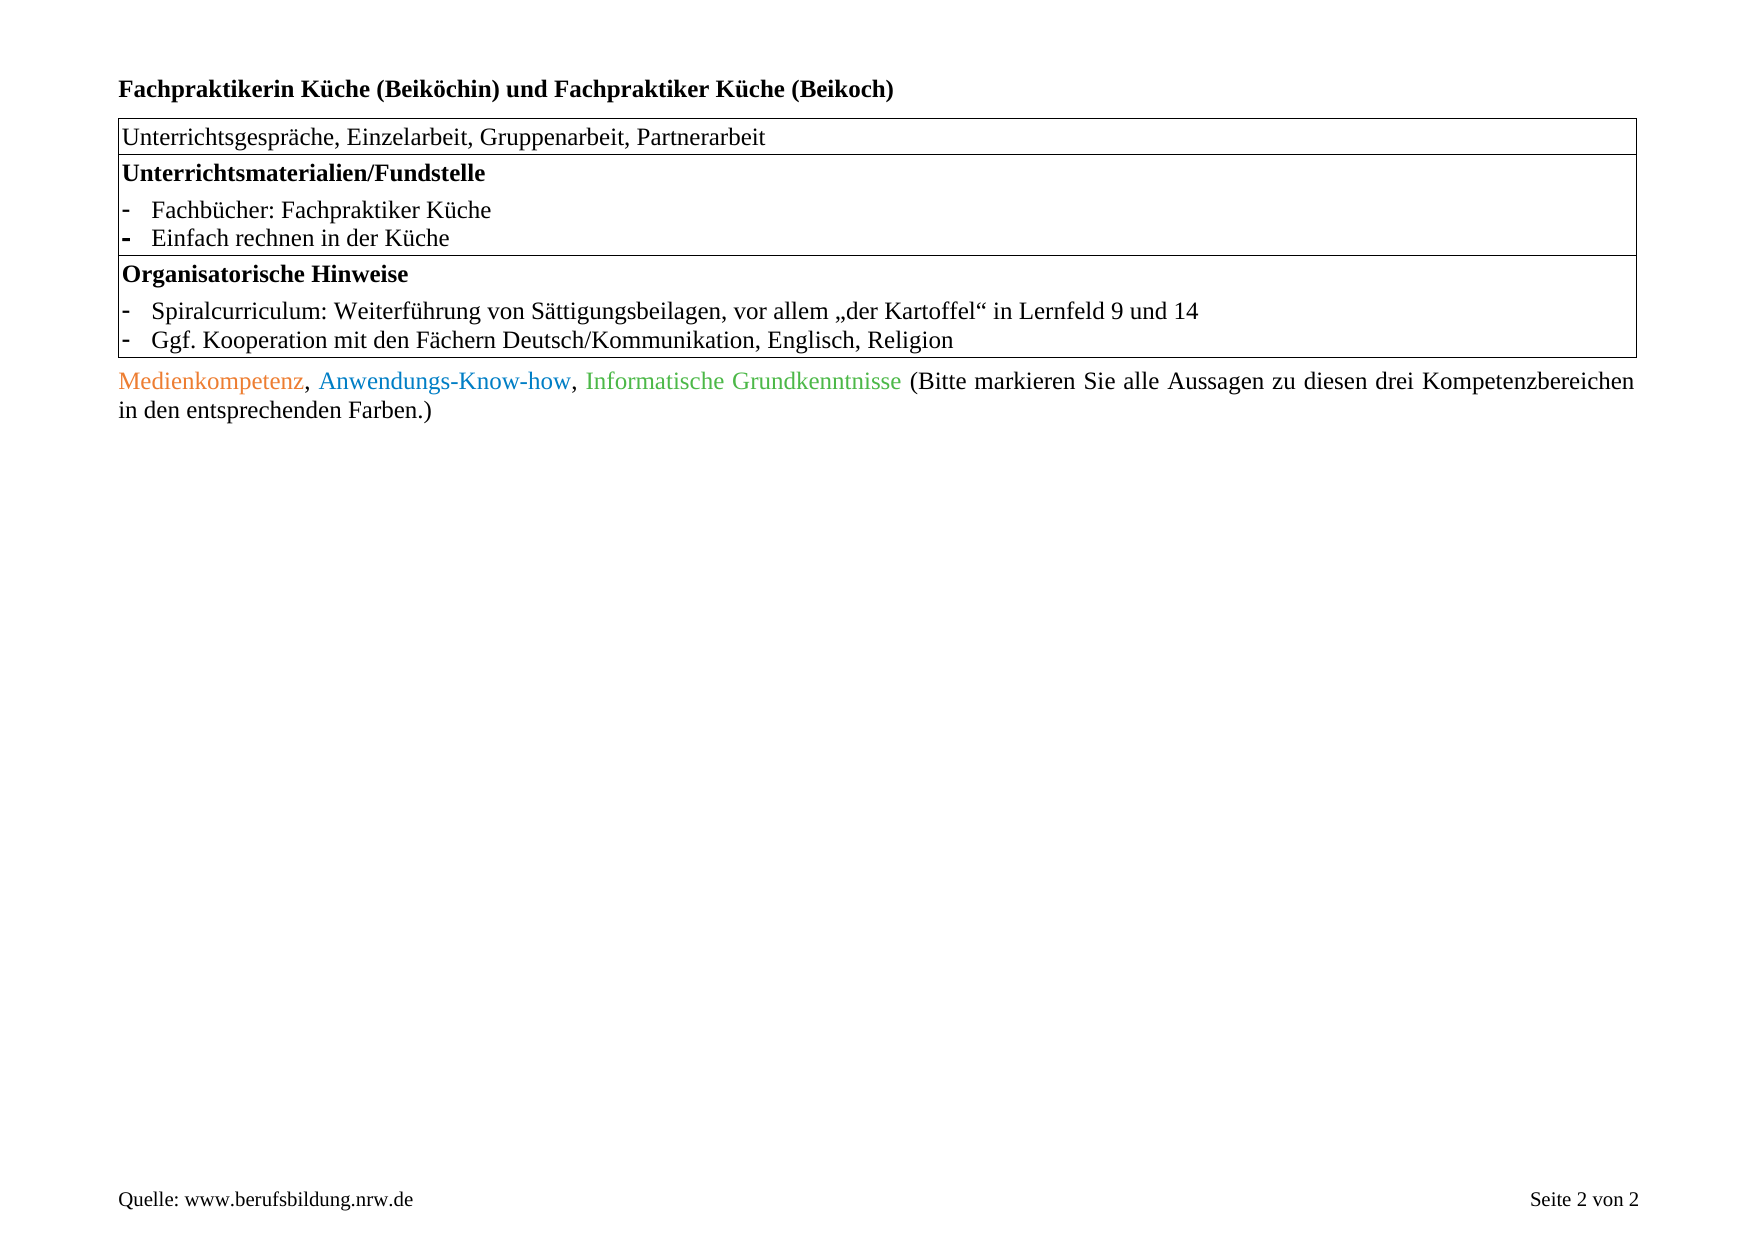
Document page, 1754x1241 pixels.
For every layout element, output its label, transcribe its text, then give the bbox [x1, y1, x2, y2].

text Medienkompetenz, Anwendungs-Know-how, Informatische Grundkenntnisse (Bitte markieren Sie alle Aussagen zu diesen drei Kompetenzbereichen in den entsprechenden Farben.) [118, 366, 1636, 423]
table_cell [119, 119, 1636, 154]
table_cell Organisatorische Hinweise Spiralcurriculum: Weiterführung von Sättigungsbeilagen, vor allem „der Kartoffel“ in Lernfeld 9 und 14 Ggf. Kooperation mit den Fächern Deutsch/Kommunikation, Englisch, Religion [119, 256, 1636, 357]
table_cell Unterrichtsmaterialien/Fundstelle Fachbücher: Fachpraktiker Küche Einfach rechnen in der Küche [119, 155, 1636, 255]
